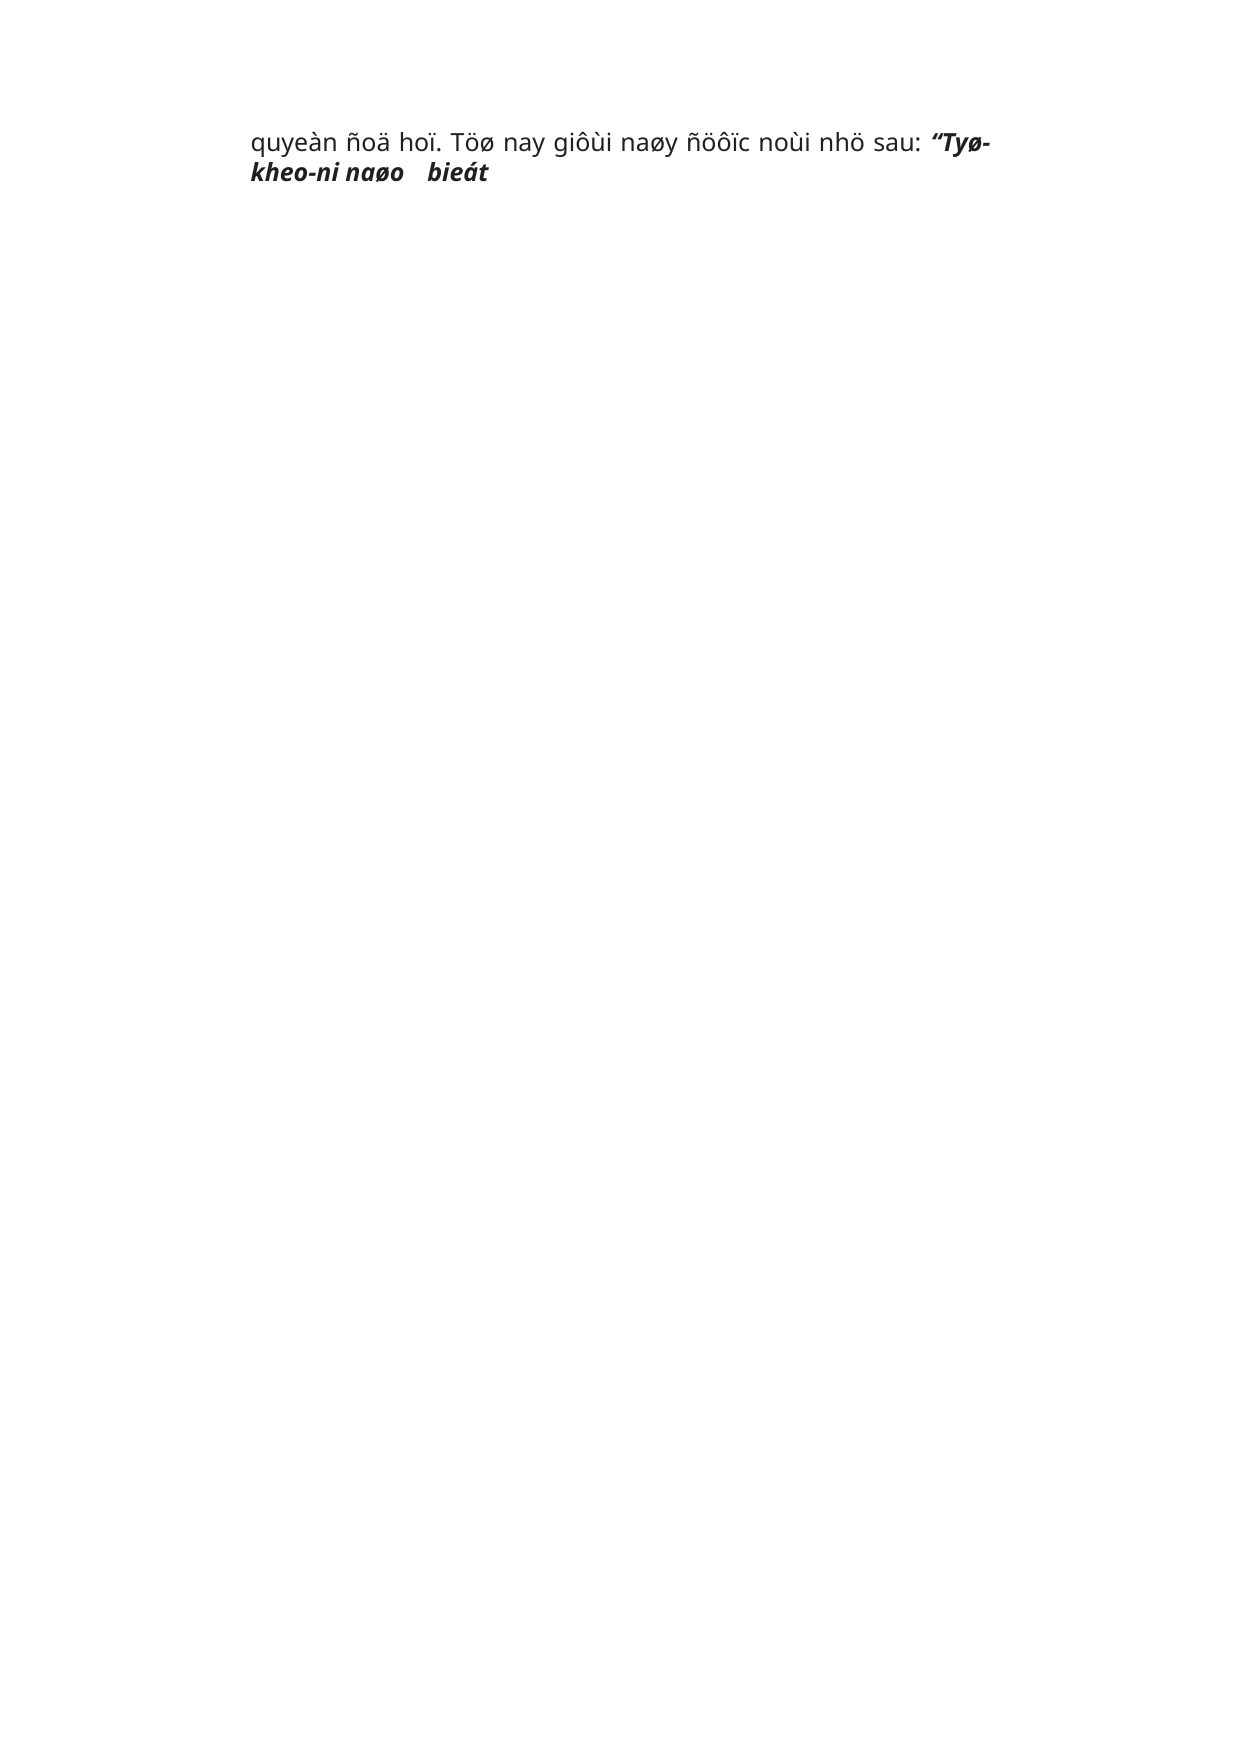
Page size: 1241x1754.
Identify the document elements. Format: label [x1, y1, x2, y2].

text [250, 127, 990, 189]
